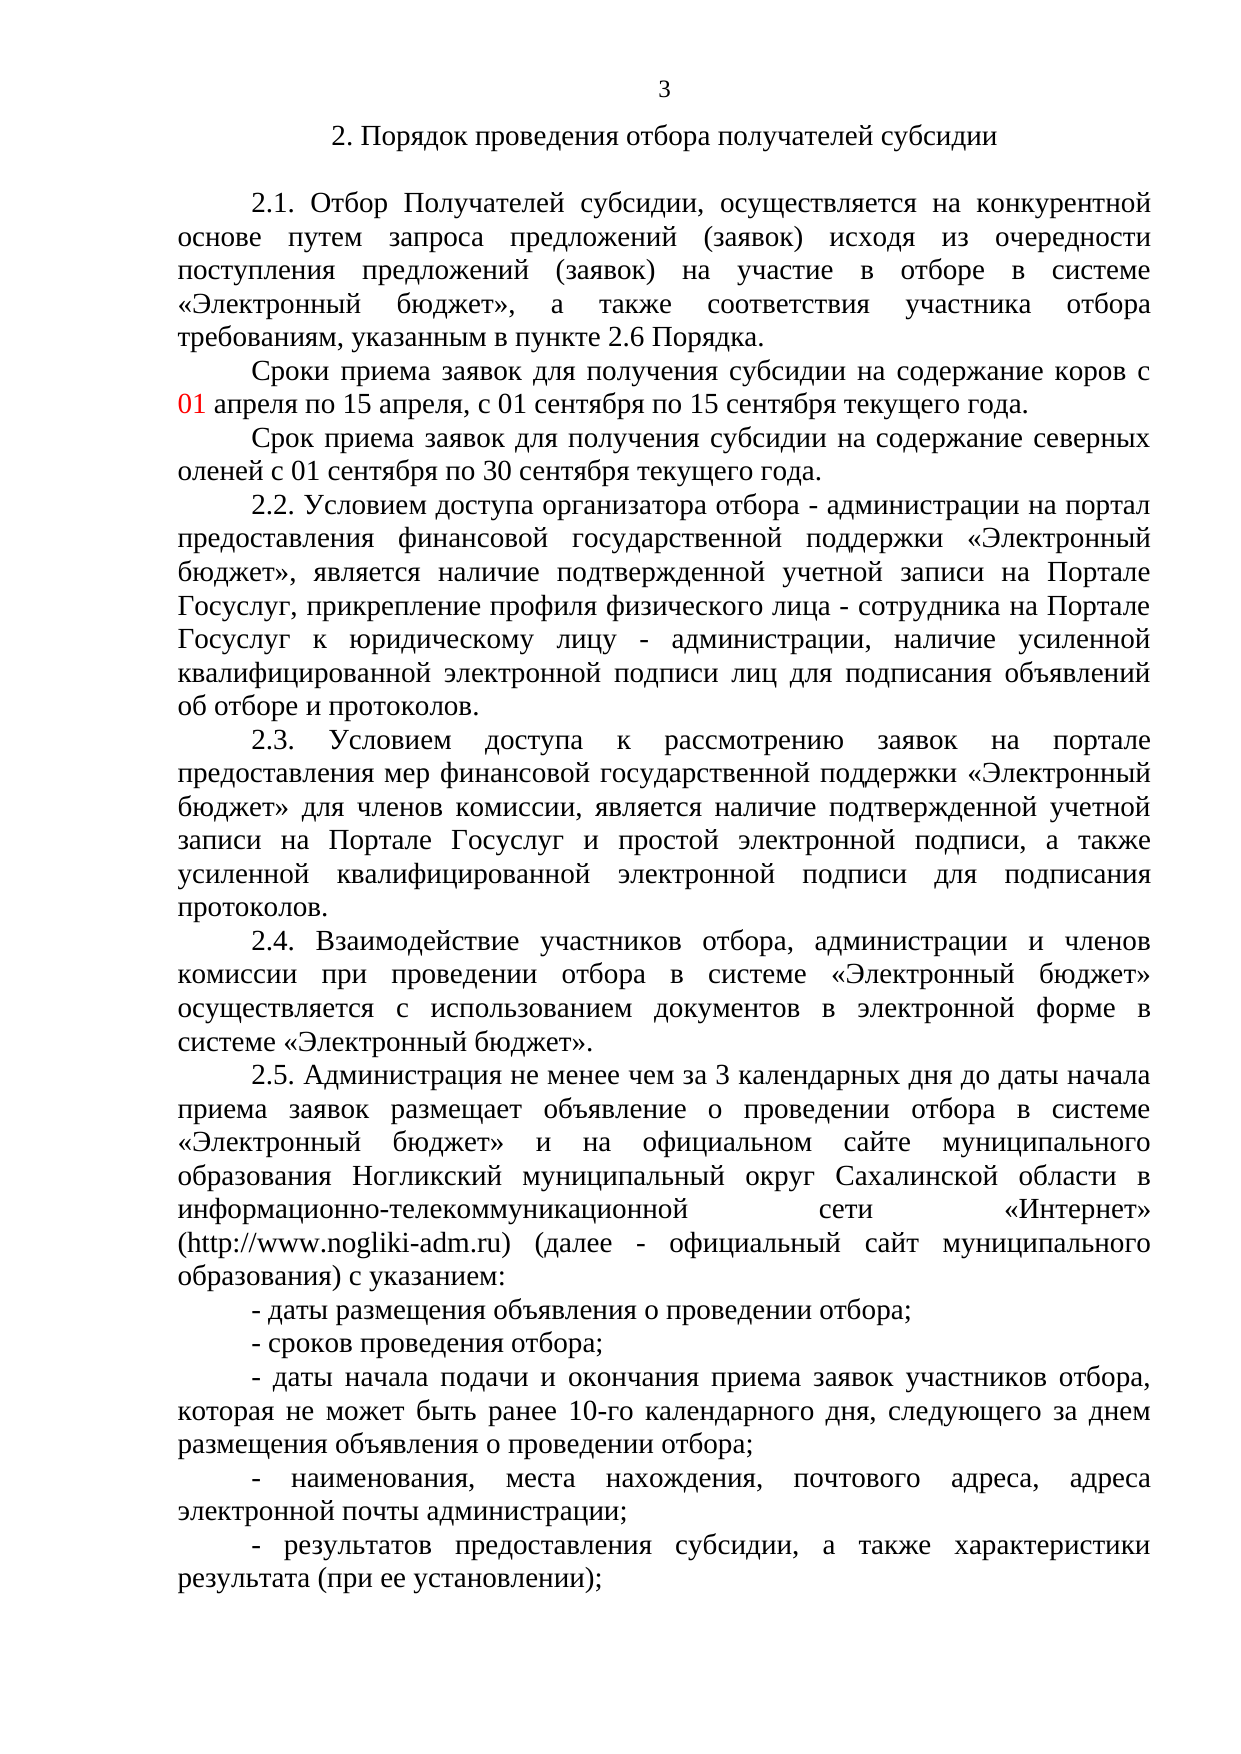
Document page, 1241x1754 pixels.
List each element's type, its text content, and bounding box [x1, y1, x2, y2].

text 2.1. Отбор Получателей субсидии, осуществляется на конкурентной основе путем запроса предложений (заявок) исходя из очередности поступления предложений (заявок) на участие в отборе в системе «Электронный бюджет», а также соответствия участника отбора требованиям, указанным в пункте 2.6 Порядка. [177, 185, 1152, 353]
text - даты размещения объявления о проведении отбора; [177, 1292, 1152, 1326]
text 2. Порядок проведения отбора получателей субсидии [177, 118, 1152, 152]
text Срок приема заявок для получения субсидии на содержание северных оленей с 01 сентября по 30 сентября текущего года. [177, 420, 1152, 487]
text 2.2. Условием доступа организатора отбора - администрации на портал предоставления финансовой государственной поддержки «Электронный бюджет», является наличие подтвержденной учетной записи на Портале Госуслуг, прикрепление профиля физического лица - сотрудника на Портале Госуслуг к юридическому лицу - администрации, наличие усиленной квалифицированной электронной подписи лиц для подписания объявлений об отборе и протоколов. [177, 487, 1152, 722]
text - даты начала подачи и окончания приема заявок участников отбора, которая не может быть ранее 10-го календарного дня, следующего за днем размещения объявления о проведении отбора; [177, 1359, 1152, 1460]
text Сроки приема заявок для получения субсидии на содержание коров с 01 апреля по 15 апреля, с 01 сентября по 15 сентября текущего года. [177, 353, 1152, 420]
text - результатов предоставления субсидии, а также характеристики результата (при ее установлении); [177, 1527, 1152, 1594]
text - сроков проведения отбора; [177, 1326, 1152, 1359]
text 2.3. Условием доступа к рассмотрению заявок на портале предоставления мер финансовой государственной поддержки «Электронный бюджет» для членов комиссии, является наличие подтвержденной учетной записи на Портале Госуслуг и простой электронной подписи, а также усиленной квалифицированной электронной подписи для подписания протоколов. [177, 722, 1152, 923]
text 2.5. Администрация не менее чем за 3 календарных дня до даты начала приема заявок размещает объявление о проведении отбора в системе «Электронный бюджет» и на официальном сайте муниципального образования Ногликский муниципальный округ Сахалинской области в информационно-телекоммуникационной сети «Интернет» (http://www.nogliki-adm.ru) (далее - официальный сайт муниципального образования) с указанием: [177, 1057, 1152, 1292]
text 2.4. Взаимодействие участников отбора, администрации и членов комиссии при проведении отбора в системе «Электронный бюджет» осуществляется с использованием документов в электронной форме в системе «Электронный бюджет». [177, 923, 1152, 1057]
text - наименования, места нахождения, почтового адреса, адреса электронной почты администрации; [177, 1460, 1152, 1527]
